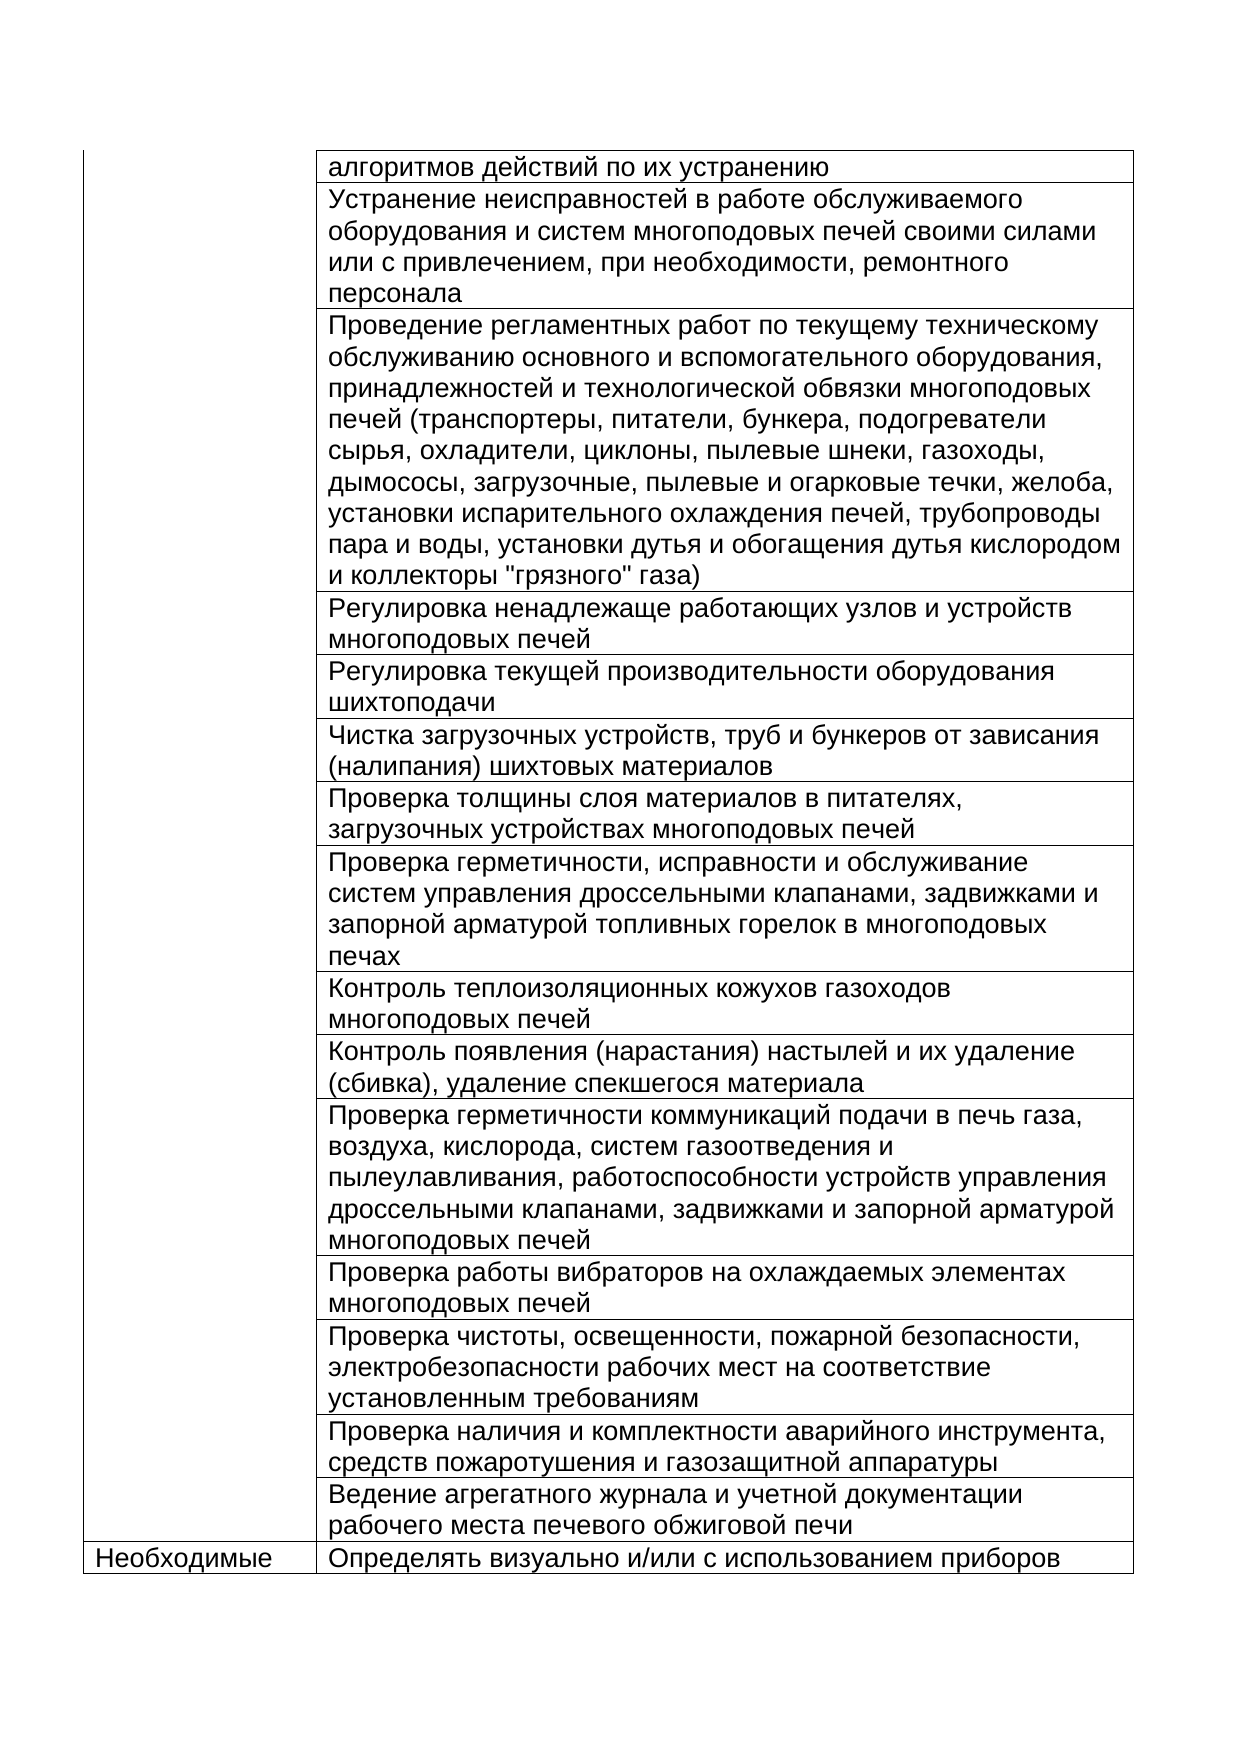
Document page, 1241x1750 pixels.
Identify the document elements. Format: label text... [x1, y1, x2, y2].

table_cell Проверка герметичности, исправности и обслуживание систем управления дроссельными клапанами, задвижками и запорной арматурой топливных горелок в многоподовых печах [317, 846, 1133, 971]
table_cell Ведение агрегатного журнала и учетной документации рабочего места печевого обжиговой печи [317, 1478, 1133, 1541]
table_cell Регулировка текущей производительности оборудования шихтоподачи [317, 655, 1133, 718]
table_cell Контроль теплоизоляционных кожухов газоходов многоподовых печей [317, 972, 1133, 1034]
table_cell Проверка работы вибраторов на охлаждаемых элементах многоподовых печей [317, 1256, 1133, 1319]
table_cell Устранение неисправностей в работе обслуживаемого оборудования и систем многоподовых печей своими силами или с привлечением, при необходимости, ремонтного персонала [317, 183, 1133, 308]
table_cell Контроль появления (нарастания) настылей и их удаление (сбивка), удаление спекшегося материала [317, 1035, 1133, 1098]
table_cell Регулировка ненадлежаще работающих узлов и устройств многоподовых печей [317, 592, 1133, 654]
table_cell Проведение регламентных работ по текущему техническому обслуживанию основного и вспомогательного оборудования, принадлежностей и технологической обвязки многоподовых печей (транспортеры, питатели, бункера, подогреватели сырья, охладители, циклоны, пылевые шнеки, газоходы, дымососы, загрузочные, пылевые и огарковые течки, желоба, установки испарительного охлаждения печей, трубопроводы пара и воды, установки дутья и обогащения дутья кислородом и коллекторы "грязного" газа) [317, 309, 1133, 591]
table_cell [317, 1542, 1133, 1573]
table_cell Необходимые умения [84, 1542, 316, 1573]
table_cell Чистка загрузочных устройств, труб и бункеров от зависания (налипания) шихтовых материалов [317, 719, 1133, 781]
table_cell Проверка наличия и комплектности аварийного инструмента, средств пожаротушения и газозащитной аппаратуры [317, 1415, 1133, 1477]
table_cell Проверка герметичности коммуникаций подачи в печь газа, воздуха, кислорода, систем газоотведения и пылеулавливания, работоспособности устройств управления дроссельными клапанами, задвижками и запорной арматурой многоподовых печей [317, 1099, 1133, 1255]
table_cell Проверка толщины слоя материалов в питателях, загрузочных устройствах многоподовых печей [317, 782, 1133, 845]
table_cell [317, 151, 1133, 182]
table_cell Проверка чистоты, освещенности, пожарной безопасности, электробезопасности рабочих мест на соответствие установленным требованиям [317, 1320, 1133, 1413]
